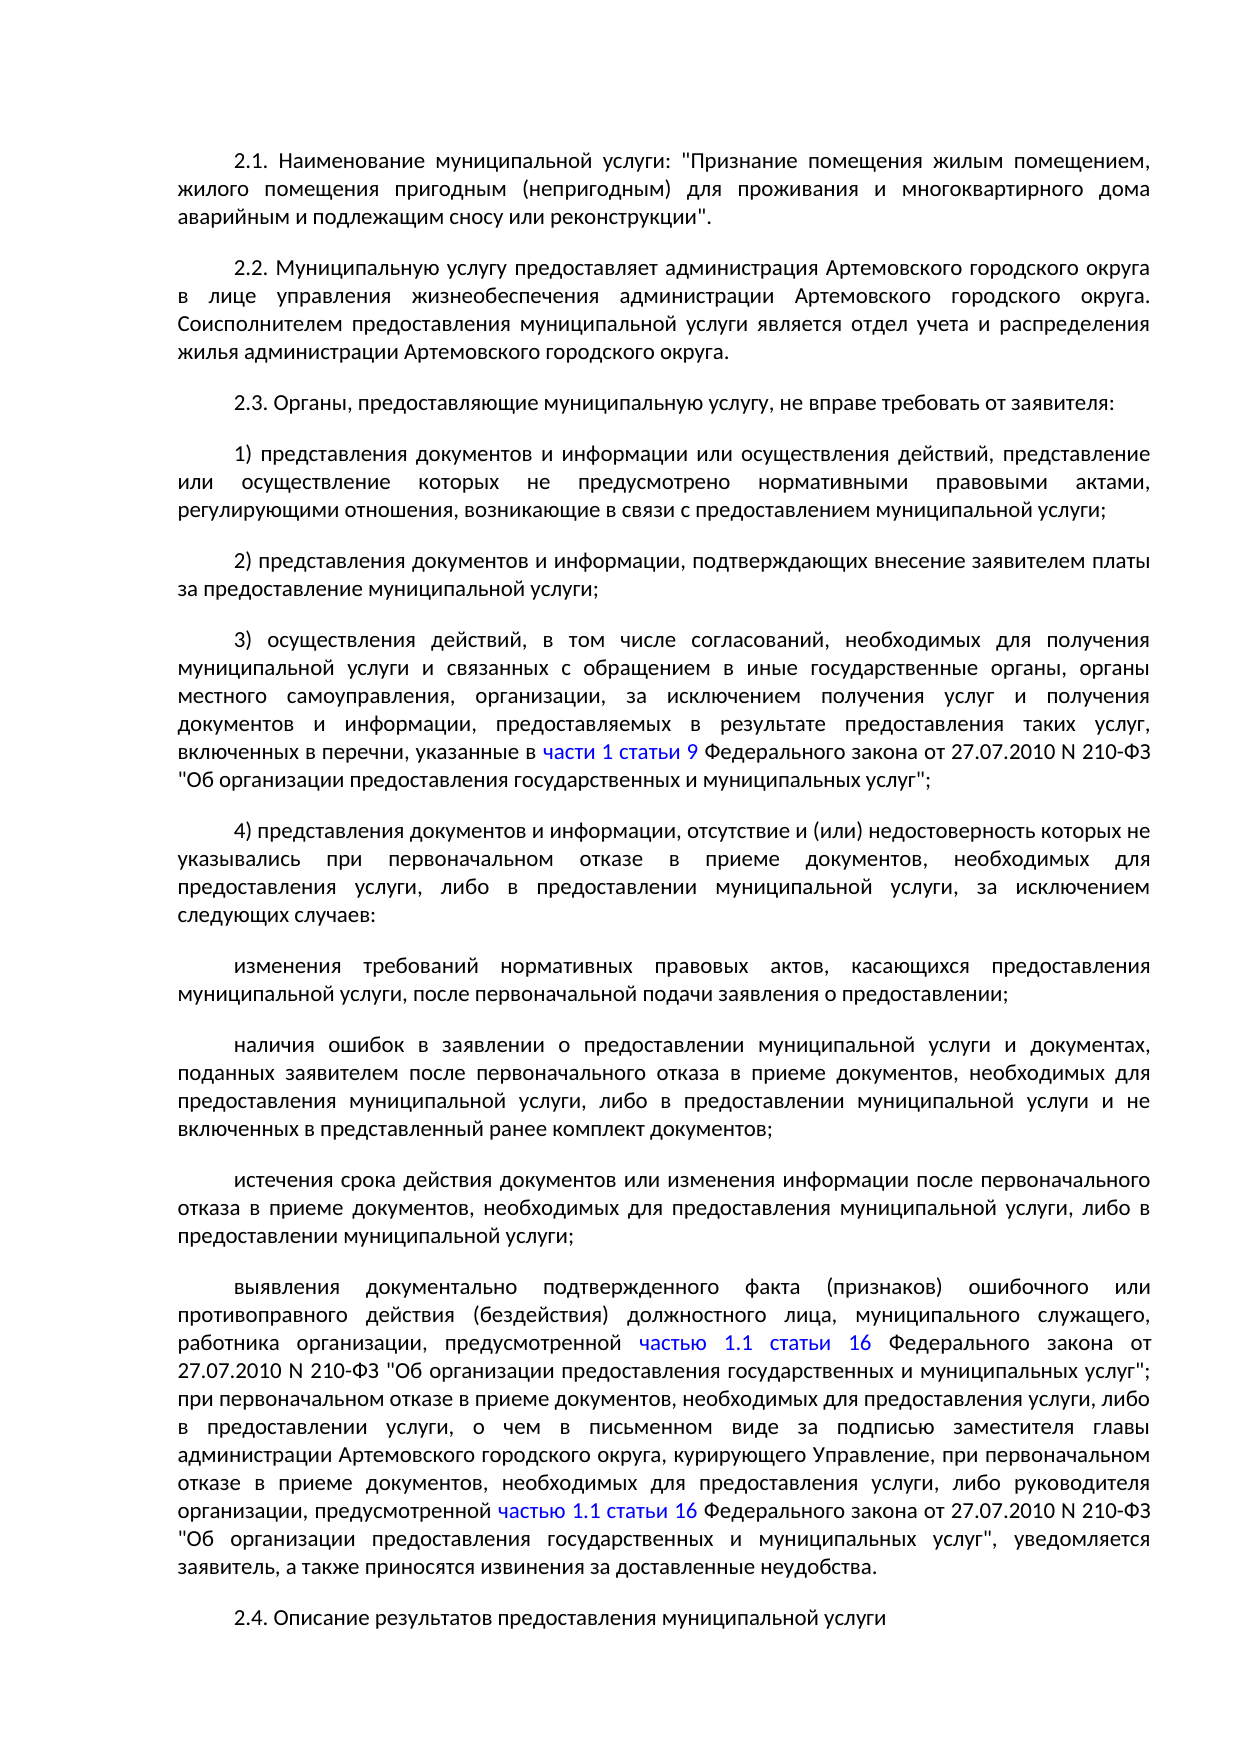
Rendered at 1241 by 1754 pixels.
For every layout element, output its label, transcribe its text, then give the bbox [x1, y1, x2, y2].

text 2.2. Муниципальную услугу предоставляет администрация Артемовского городского округа в лице управления жизнеобеспечения администрации Артемовского городского округа. Соисполнителем предоставления муниципальной услуги является отдел учета и распределения жилья администрации Артемовского городского округа. [177, 253, 1152, 365]
text 3) осуществления действий, в том числе согласований, необходимых для получения муниципальной услуги и связанных с обращением в иные государственные органы, органы местного самоуправления, организации, за исключением получения услуг и получения документов и информации, предоставляемых в результате предоставления таких услуг, включенных в перечни, указанные в части 1 статьи 9 Федерального закона от 27.07.2010 N 210-ФЗ "Об организации предоставления государственных и муниципальных услуг"; [177, 625, 1152, 793]
text наличия ошибок в заявлении о предоставлении муниципальной услуги и документах, поданных заявителем после первоначального отказа в приеме документов, необходимых для предоставления муниципальной услуги, либо в предоставлении муниципальной услуги и не включенных в представленный ранее комплект документов; [177, 1030, 1152, 1142]
text 2.1. Наименование муниципальной услуги: "Признание помещения жилым помещением, жилого помещения пригодным (непригодным) для проживания и многоквартирного дома аварийным и подлежащим сносу или реконструкции". [177, 146, 1152, 230]
text 1) представления документов и информации или осуществления действий, представление или осуществление которых не предусмотрено нормативными правовыми актами, регулирующими отношения, возникающие в связи с предоставлением муниципальной услуги; [177, 439, 1152, 523]
text выявления документально подтвержденного факта (признаков) ошибочного или противоправного действия (бездействия) должностного лица, муниципального служащего, работника организации, предусмотренной частью 1.1 статьи 16 Федерального закона от 27.07.2010 N 210-ФЗ "Об организации предоставления государственных и муниципальных услуг"; при первоначальном отказе в приеме документов, необходимых для предоставления услуги, либо в предоставлении услуги, о чем в письменном виде за подписью заместителя главы администрации Артемовского городского округа, курирующего Управление, при первоначальном отказе в приеме документов, необходимых для предоставления услуги, либо руководителя организации, предусмотренной частью 1.1 статьи 16 Федерального закона от 27.07.2010 N 210-ФЗ "Об организации предоставления государственных и муниципальных услуг", уведомляется заявитель, а также приносятся извинения за доставленные неудобства. [177, 1272, 1152, 1580]
text 2.4. Описание результатов предоставления муниципальной услуги [177, 1603, 1152, 1631]
text 4) представления документов и информации, отсутствие и (или) недостоверность которых не указывались при первоначальном отказе в приеме документов, необходимых для предоставления услуги, либо в предоставлении муниципальной услуги, за исключением следующих случаев: [177, 816, 1152, 928]
text истечения срока действия документов или изменения информации после первоначального отказа в приеме документов, необходимых для предоставления муниципальной услуги, либо в предоставлении муниципальной услуги; [177, 1165, 1152, 1249]
text 2) представления документов и информации, подтверждающих внесение заявителем платы за предоставление муниципальной услуги; [177, 546, 1152, 602]
text 2.3. Органы, предоставляющие муниципальную услугу, не вправе требовать от заявителя: [177, 388, 1152, 416]
text изменения требований нормативных правовых актов, касающихся предоставления муниципальной услуги, после первоначальной подачи заявления о предоставлении; [177, 951, 1152, 1007]
